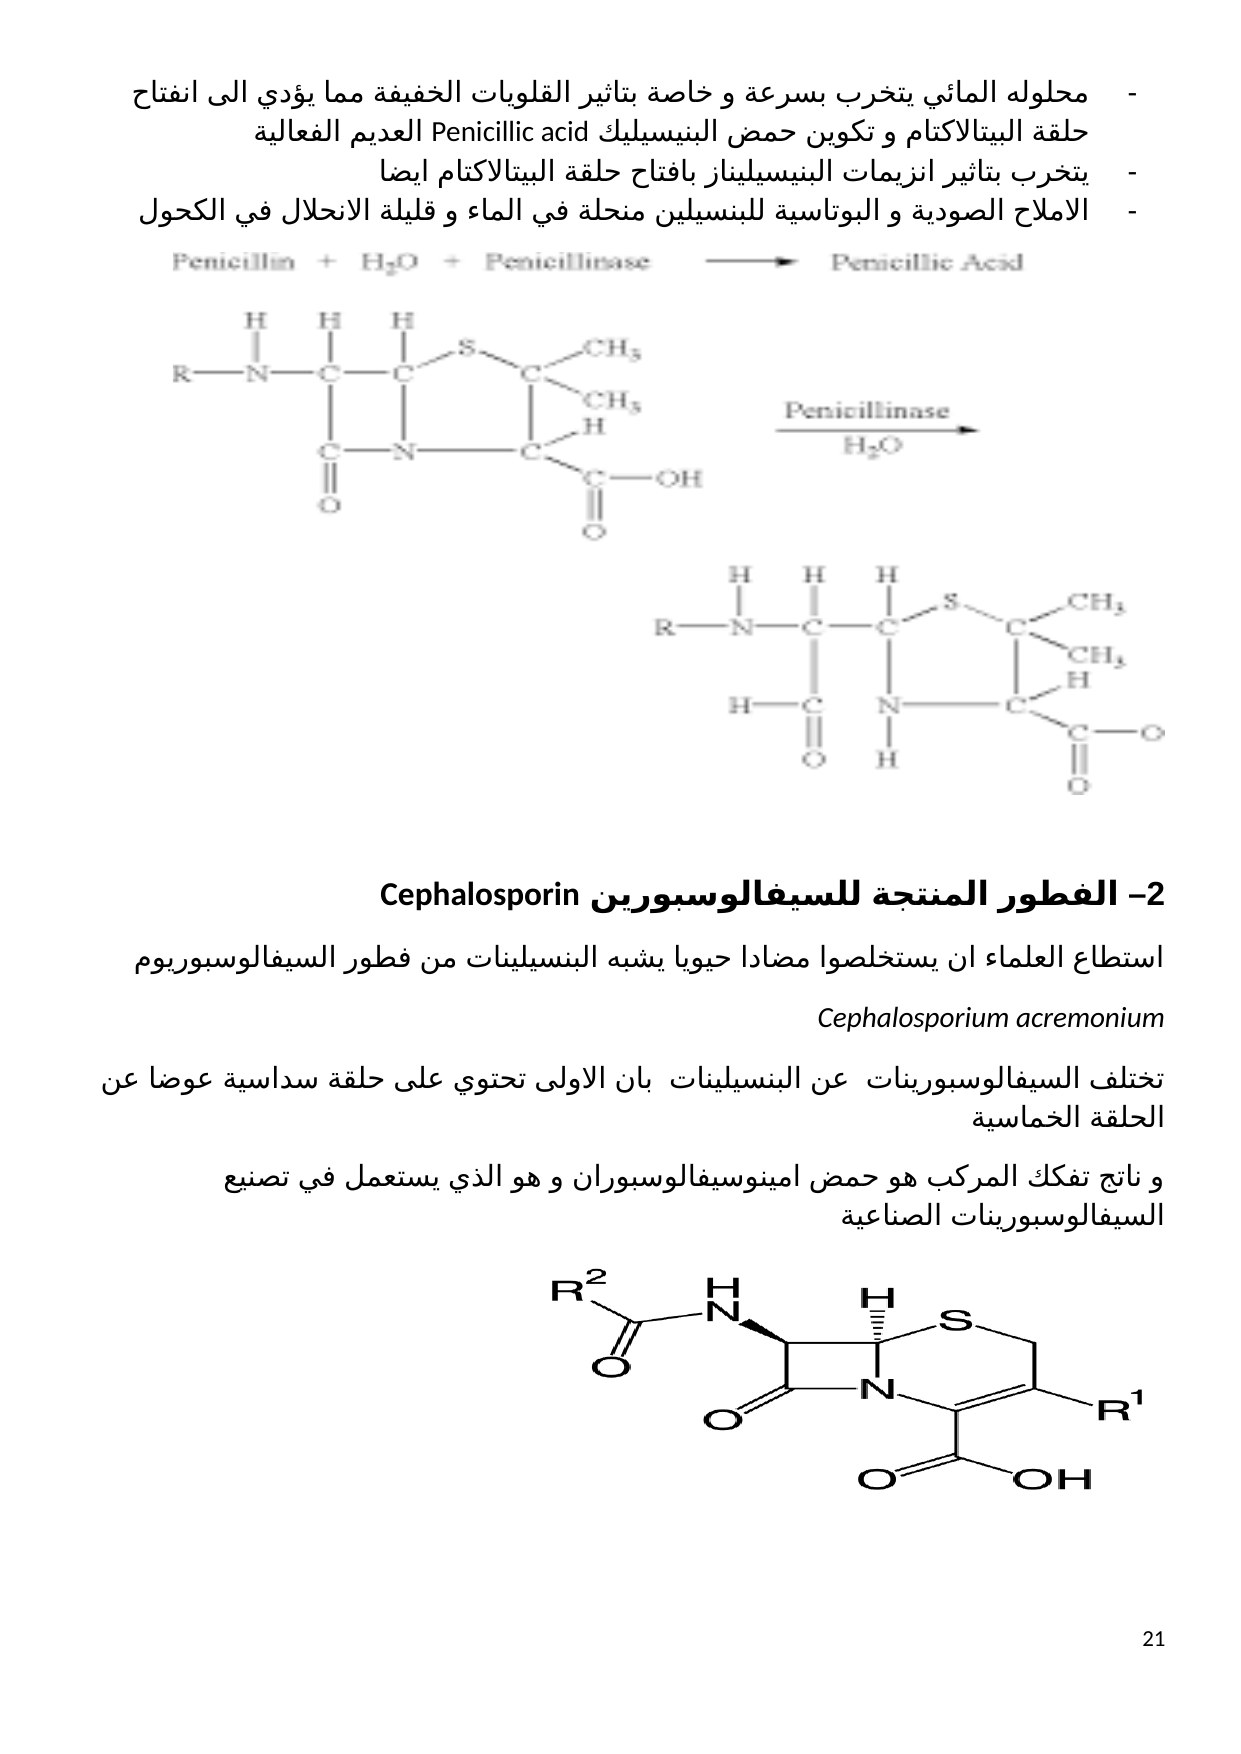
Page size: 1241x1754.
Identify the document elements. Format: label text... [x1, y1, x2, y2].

text استطاع العلماء ان يستخلصوا مضادا حيويا يشبه البنسيلينات من فطور السيفالوسبوريوم [75, 940, 1165, 974]
text Cephalosporium acremonium [75, 999, 1165, 1035]
text 2– الفطور المنتجة للسيفالوسبورين Cephalosporin [75, 873, 1165, 913]
picture [172, 252, 1165, 795]
picture [529, 1257, 1165, 1501]
list محلوله المائي يتخرب بسرعة و خاصة بتاثير القلويات الخفيفة مما يؤدي الى انفتاح حلقة البيتالاكتام و تكوين حمض البنيسيليك Penicillic acid العديم الفعالية [75, 75, 1128, 149]
list الاملاح الصودية و البوتاسية للبنسيلين منحلة في الماء و قليلة الانحلال في الكحول [75, 193, 1128, 227]
list يتخرب بتاثير انزيمات البنيسيليناز بافتاح حلقة البيتالاكتام ايضا [75, 154, 1128, 188]
text تختلف السيفالوسبورينات عن البنسيلينات بان الاولى تحتوي على حلقة سداسية عوضا عن الحلقة الخماسية [75, 1061, 1165, 1133]
text و ناتج تفكك المركب هو حمض امينوسيفالوسبوران و هو الذي يستعمل في تصنيع السيفالوسبورينات الصناعية [75, 1159, 1165, 1231]
